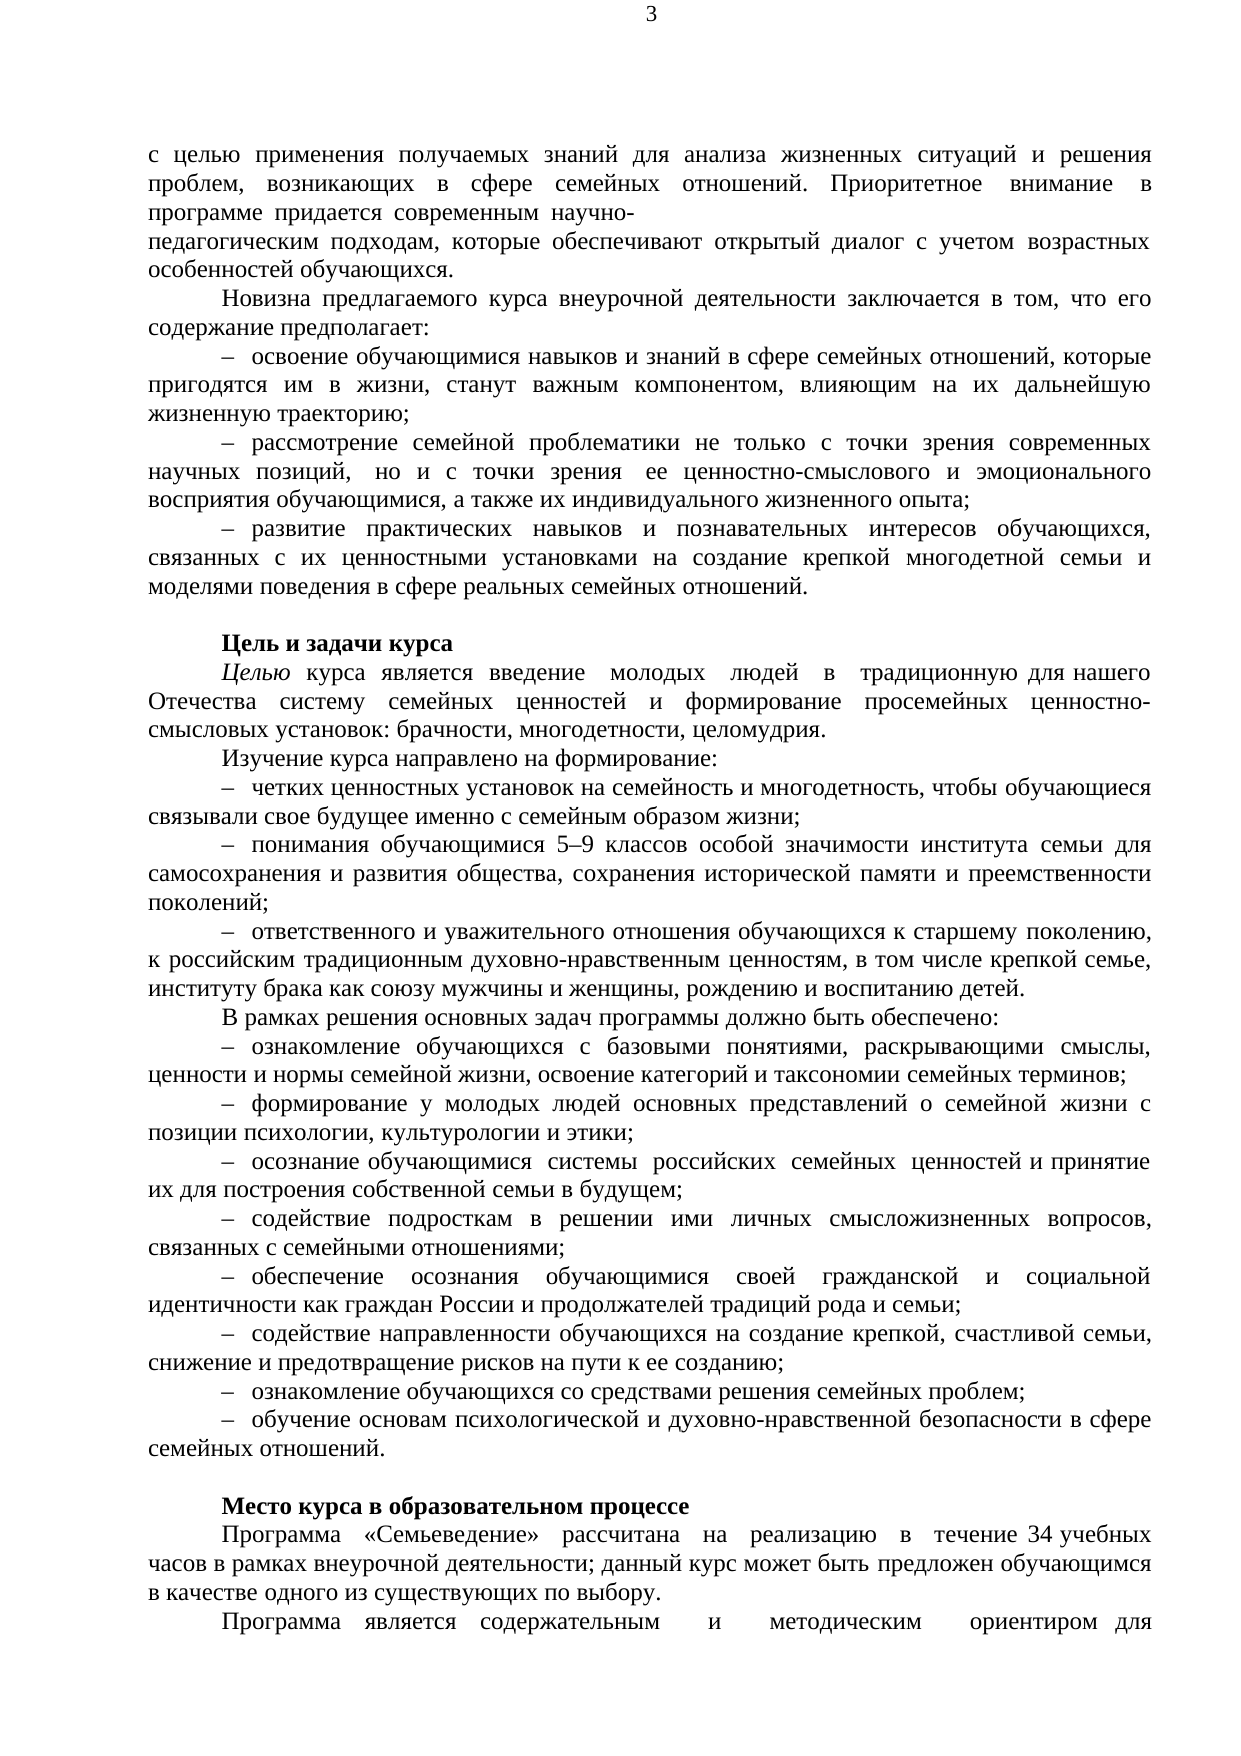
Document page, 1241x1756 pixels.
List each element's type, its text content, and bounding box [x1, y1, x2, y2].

list рассмотрение семейной проблематики не только с точки зрения современных научных позиций, но и с точки зрения ее ценностно-смыслового и эмоционального восприятия обучающимися, а также их индивидуального жизненного опыта; [148, 427, 1151, 513]
list развитие практических навыков и познавательных интересов обучающихся, связанных с их ценностными установками на создание крепкой многодетной семьи и моделями поведения в сфере реальных семейных отношений. [148, 513, 1151, 599]
text Новизна предлагаемого курса внеурочной деятельности заключается в том, что его содержание предполагает: [148, 283, 1152, 341]
list обучение основам психологической и духовно-нравственной безопасности в сфере семейных отношений. [148, 1404, 1152, 1462]
text В рамках решения основных задач программы должно быть обеспечено: [221, 1002, 1167, 1031]
list ознакомление обучающихся с базовыми понятиями, раскрывающими смыслы, ценности и нормы семейной жизни, освоение категорий и таксономии семейных терминов; [148, 1031, 1151, 1088]
list четких ценностных установок на семейность и многодетность, чтобы обучающиеся связывали свое будущее именно с семейным образом жизни; [148, 772, 1151, 829]
list осознание обучающимися системы российских семейных ценностей и принятие их для построения собственной семьи в будущем; [148, 1146, 1150, 1203]
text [148, 139, 1152, 226]
list формирование у молодых людей основных представлений о семейной жизни с позиции психологии, культурологии и этики; [148, 1088, 1151, 1146]
list понимания обучающимися 5–9 классов особой значимости института семьи для самосохранения и развития общества, сохранения исторической памяти и преемственности поколений; [148, 829, 1151, 916]
list обеспечение осознания обучающимися своей гражданской и социальной идентичности как граждан России и продолжателей традиций рода и семьи; [148, 1261, 1151, 1318]
list содействие направленности обучающихся на создание крепкой, счастливой семьи, снижение и предотвращение рисков на пути к ее созданию; [148, 1318, 1152, 1376]
text Программа «Семьеведение» рассчитана на реализацию в течение 34 учебных часов в рамках внеурочной деятельности; данный курс может быть предложен обучающимся в качестве одного из существующих по выбору. [148, 1519, 1152, 1606]
text Целью курса является введение молодых людей в традиционную для нашего Отечества систему семейных ценностей и формирование просемейных ценностно-смысловых установок: брачности, многодетности, целомудрия. [148, 657, 1151, 743]
subtitle Место курса в образовательном процессе [221, 1491, 1167, 1519]
list ознакомление обучающихся со средствами решения семейных проблем; [221, 1376, 1167, 1404]
text Изучение курса направлено на формирование: [221, 743, 1167, 772]
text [148, 1606, 1152, 1634]
text педагогическим подходам, которые обеспечивают открытый диалог с учетом возрастных особенностей обучающихся. [148, 226, 1150, 283]
list освоение обучающимися навыков и знаний в сфере семейных отношений, которые пригодятся им в жизни, станут важным компонентом, влияющим на их дальнейшую жизненную траекторию; [148, 341, 1152, 427]
list содействие подросткам в решении ими личных смысложизненных вопросов, связанных с семейными отношениями; [148, 1203, 1152, 1261]
subtitle Цель и задачи курса [221, 628, 1167, 657]
list ответственного и уважительного отношения обучающихся к старшему поколению, к российским традиционным духовно-нравственным ценностям, в том числе крепкой семье, институту брака как союзу мужчины и женщины, рождению и воспитанию детей. [148, 916, 1152, 1002]
